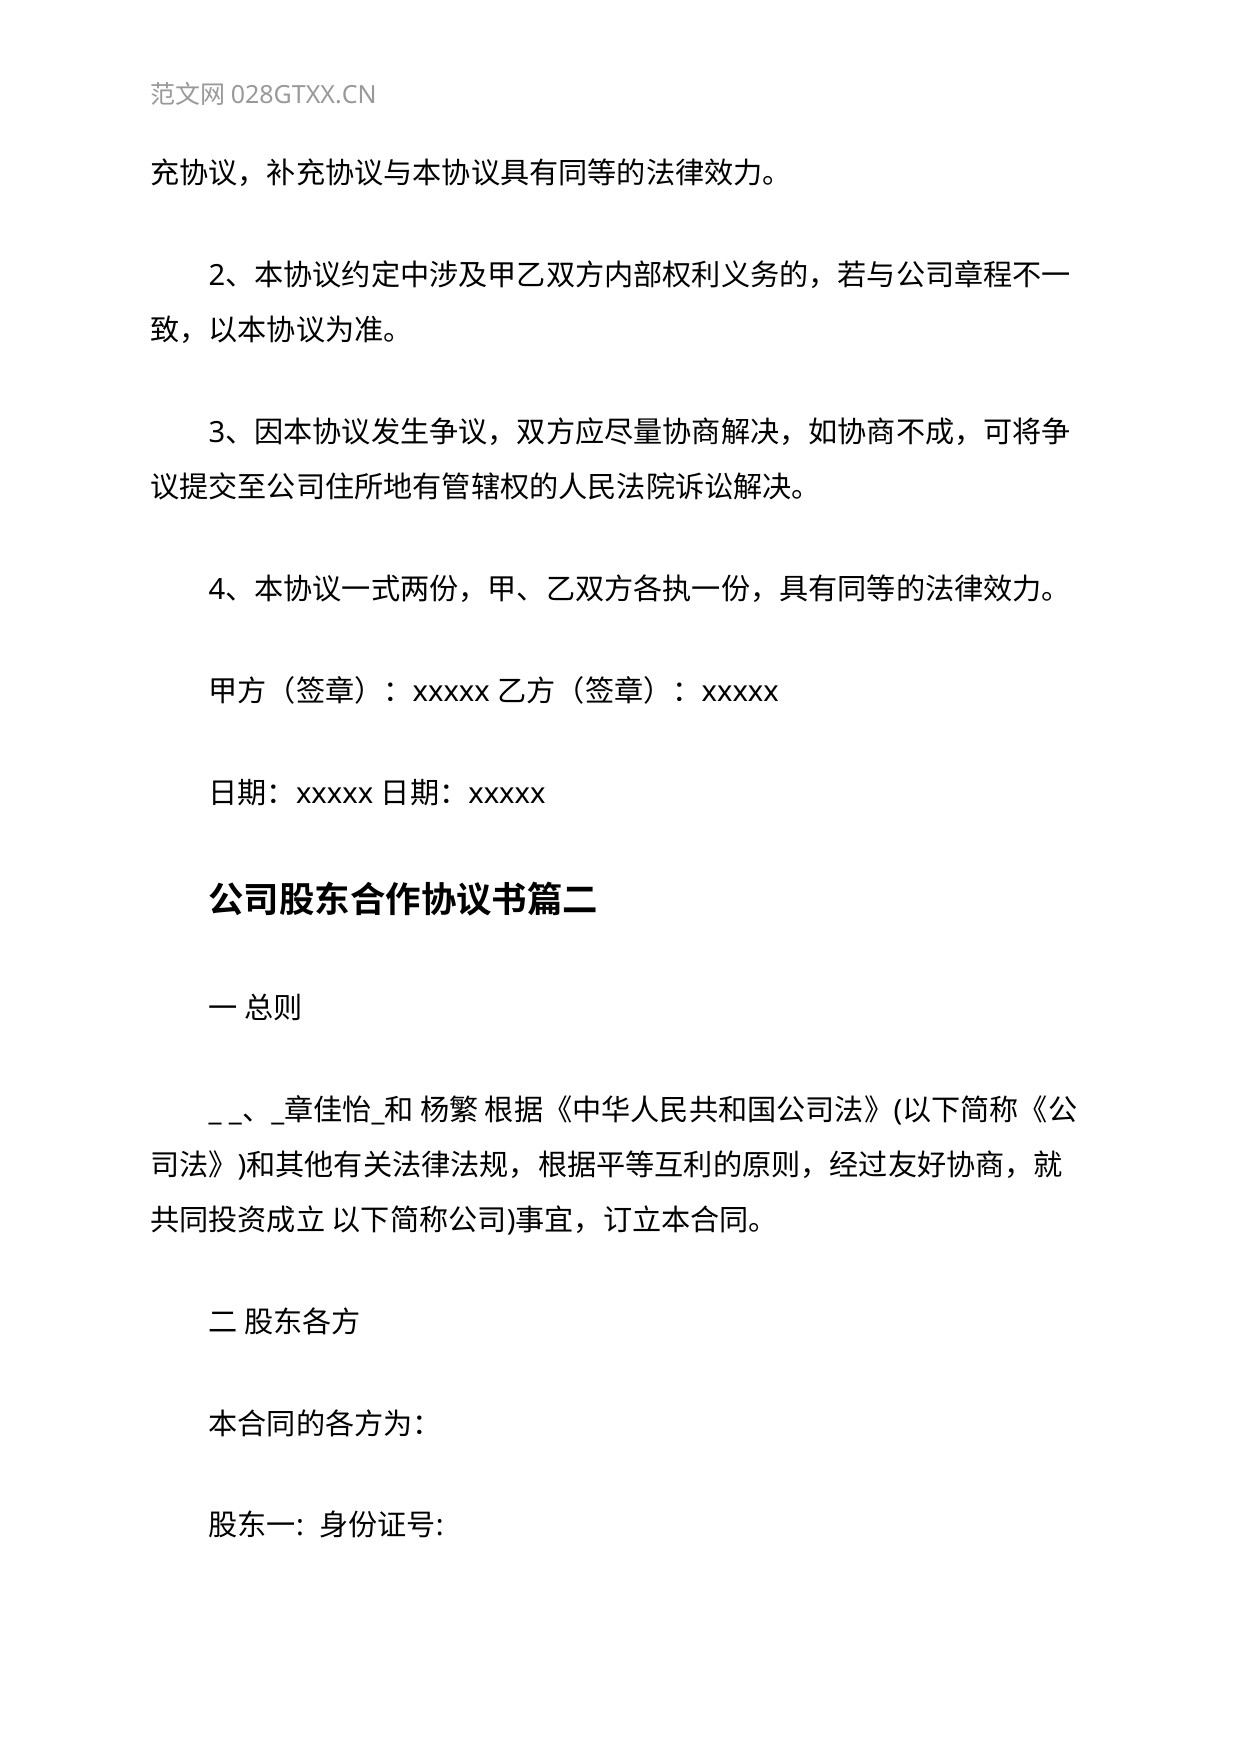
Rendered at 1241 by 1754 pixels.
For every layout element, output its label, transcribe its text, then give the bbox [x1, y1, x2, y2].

text 本合同的各方为： [150, 1400, 1090, 1442]
text 2、本协议约定中涉及甲乙双方内部权利义务的，若与公司章程不一致，以本协议为准。 [150, 252, 1090, 349]
text 二 股东各方 [150, 1298, 1090, 1341]
text 甲方（签章）：xxxxx 乙方（签章）：xxxxx [150, 667, 1090, 710]
text 3、因本协议发生争议，双方应尽量协商解决，如协商不成，可将争议提交至公司住所地有管辖权的人民法院诉讼解决。 [150, 408, 1090, 506]
text _ _、_章佳怡_和 杨繁 根据《中华人民共和国公司法》(以下简称《公司法》)和其他有关法律法规，根据平等互利的原则，经过友好协商，就共同投资成立 以下简称公司)事宜，订立本合同。 [150, 1086, 1090, 1239]
text 一 总则 [150, 985, 1090, 1027]
text 公司股东合作协议书篇二 [150, 871, 1090, 922]
text 日期：xxxxx 日期：xxxxx [150, 769, 1090, 812]
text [150, 150, 1090, 192]
text 4、本协议一式两份，甲、乙双方各执一份，具有同等的法律效力。 [150, 565, 1090, 608]
text 股东一: 身份证号: [150, 1502, 1090, 1544]
